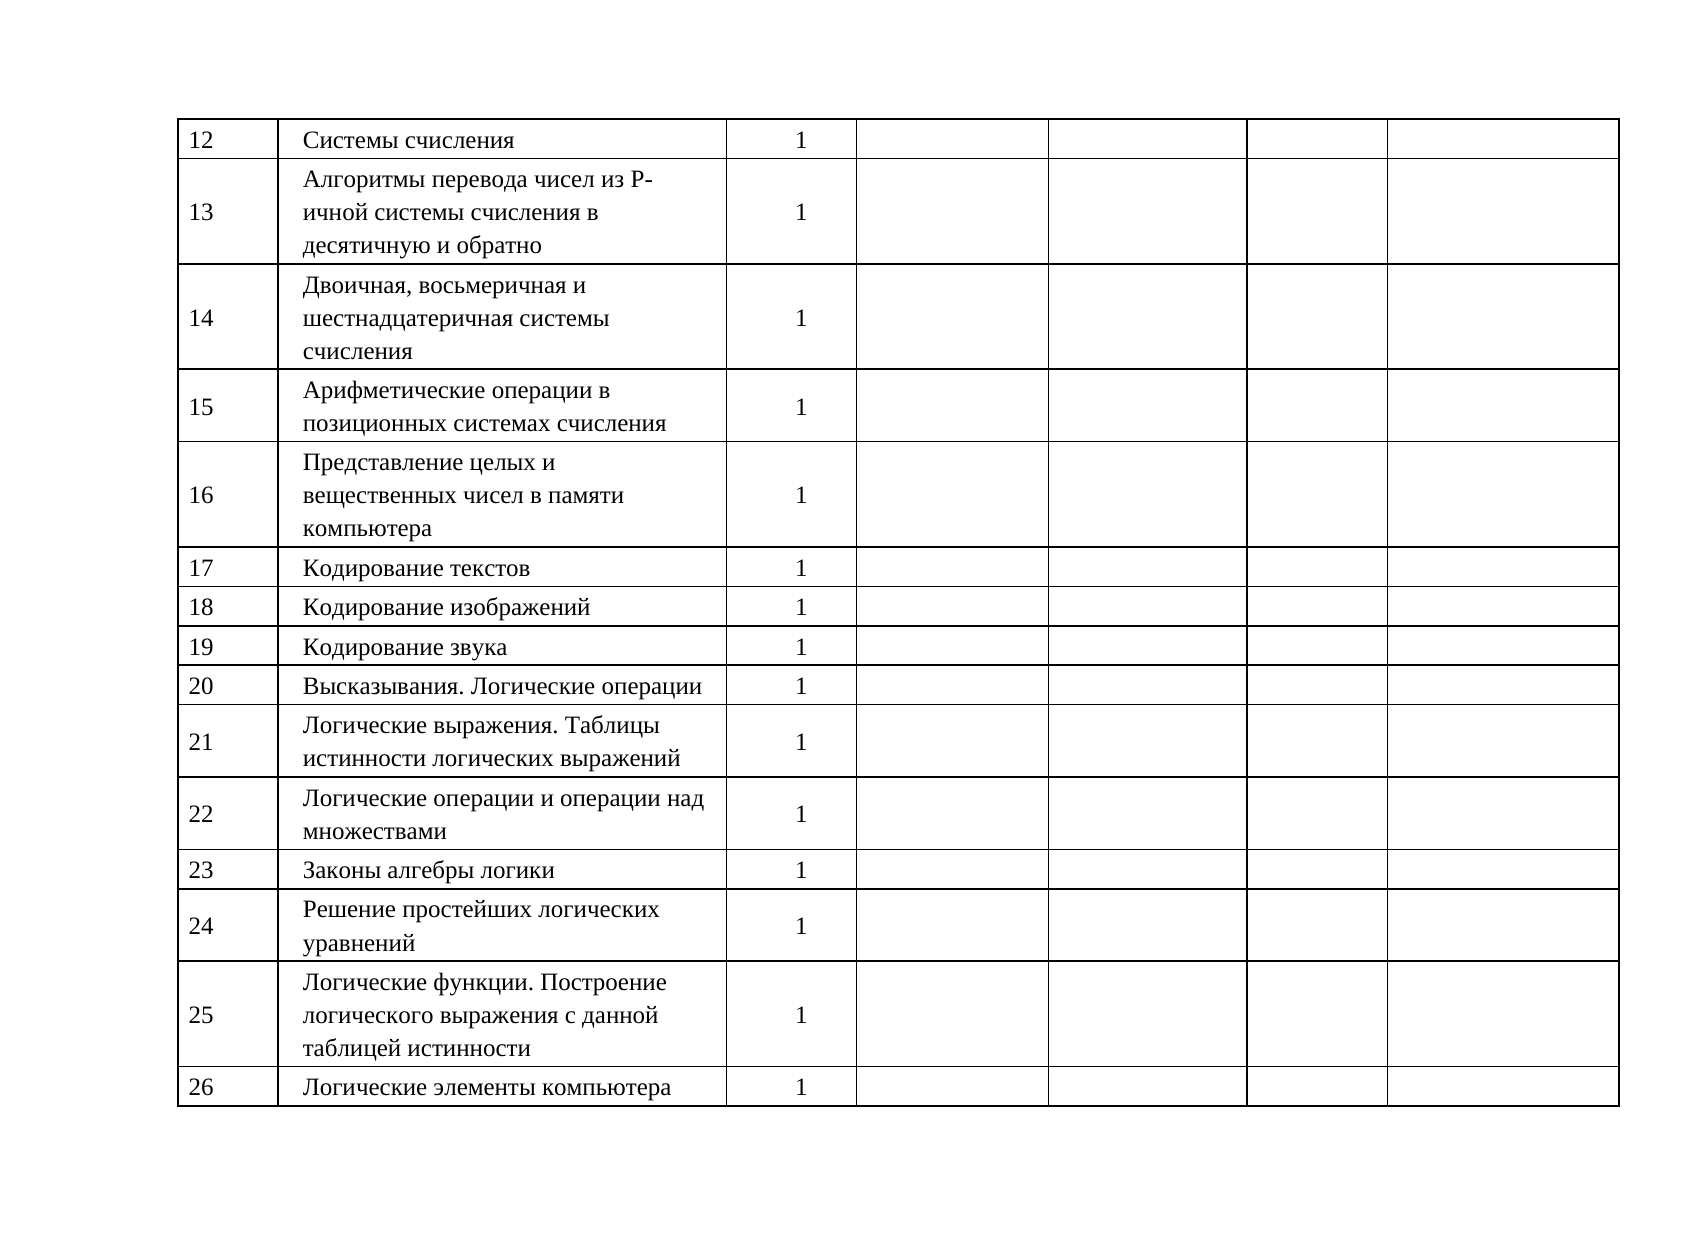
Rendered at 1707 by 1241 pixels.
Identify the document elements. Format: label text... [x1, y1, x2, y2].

table_cell [857, 442, 1048, 546]
table_cell 1 [727, 159, 856, 263]
table_cell 1 [727, 666, 856, 704]
table_cell [857, 120, 1048, 157]
table_cell [1388, 442, 1618, 546]
table_cell 25 [179, 962, 277, 1066]
table_cell [1248, 778, 1387, 848]
table_cell [1049, 666, 1246, 704]
table_cell 26 [179, 1067, 277, 1105]
table_cell [1388, 587, 1618, 625]
table_cell [857, 890, 1048, 960]
table_cell 1 [727, 890, 856, 960]
table_cell 1 [727, 850, 856, 888]
table_cell 1 [727, 442, 856, 546]
table_cell 1 [727, 120, 856, 157]
table_cell [1049, 548, 1246, 586]
table_cell [1049, 627, 1246, 664]
table_cell [857, 850, 1048, 888]
table_cell Кодирование текстов [279, 548, 726, 586]
table_cell [1049, 890, 1246, 960]
table_cell 21 [179, 705, 277, 776]
table_cell Логические операции и операции над множествами [279, 778, 726, 848]
table_cell [1388, 778, 1618, 848]
table_cell [857, 1067, 1048, 1105]
table_cell Двоичная, восьмеричная и шестнадцатеричная системы счисления [279, 265, 726, 368]
table_cell [857, 962, 1048, 1066]
table_cell 1 [727, 962, 856, 1066]
table_cell 23 [179, 850, 277, 888]
table_cell [1248, 548, 1387, 586]
table_cell [1049, 370, 1246, 441]
table_cell [1388, 265, 1618, 368]
table_cell Алгоритмы перевода чисел из P-ичной системы счисления в десятичную и обратно [279, 159, 726, 263]
table_cell [1049, 705, 1246, 776]
table_cell [1049, 962, 1246, 1066]
table_cell [1248, 850, 1387, 888]
table_cell [857, 587, 1048, 625]
table_cell [1248, 587, 1387, 625]
table_cell [1248, 370, 1387, 441]
table_cell Системы счисления [279, 120, 726, 157]
table_cell Логические элементы компьютера [279, 1067, 726, 1105]
table_cell [1388, 159, 1618, 263]
table_cell 15 [179, 370, 277, 441]
table_cell [857, 370, 1048, 441]
table_cell [857, 705, 1048, 776]
table_cell [1388, 850, 1618, 888]
table_cell Кодирование изображений [279, 587, 726, 625]
table_cell 13 [179, 159, 277, 263]
table_cell 1 [727, 370, 856, 441]
table_cell 22 [179, 778, 277, 848]
table_cell [1049, 159, 1246, 263]
table_cell 16 [179, 442, 277, 546]
table_cell 1 [727, 778, 856, 848]
table_cell [1049, 442, 1246, 546]
table_cell 17 [179, 548, 277, 586]
table_cell 1 [727, 705, 856, 776]
table_cell Законы алгебры логики [279, 850, 726, 888]
table_cell [1248, 666, 1387, 704]
table_cell 1 [727, 627, 856, 664]
table_cell [1388, 548, 1618, 586]
table_cell [1248, 627, 1387, 664]
table_cell [1388, 890, 1618, 960]
table_cell [1388, 705, 1618, 776]
table_cell [1049, 265, 1246, 368]
table_cell [1248, 962, 1387, 1066]
table_cell [857, 265, 1048, 368]
table_cell [1049, 1067, 1246, 1105]
table_cell [1388, 370, 1618, 441]
table_cell 1 [727, 587, 856, 625]
table_cell [857, 159, 1048, 263]
table_cell [1248, 890, 1387, 960]
table_cell 18 [179, 587, 277, 625]
table_cell [1049, 587, 1246, 625]
table_cell 1 [727, 1067, 856, 1105]
table_cell Решение простейших логических уравнений [279, 890, 726, 960]
table_cell [1388, 962, 1618, 1066]
table_cell [1248, 705, 1387, 776]
table_cell [857, 548, 1048, 586]
table_cell [1248, 265, 1387, 368]
table_cell 1 [727, 548, 856, 586]
table_cell [1049, 120, 1246, 157]
table_cell [1049, 778, 1246, 848]
table_cell [857, 778, 1048, 848]
table_cell [1248, 1067, 1387, 1105]
table_cell Логические выражения. Таблицы истинности логических выражений [279, 705, 726, 776]
table_cell [857, 666, 1048, 704]
table_cell 24 [179, 890, 277, 960]
table_cell [1049, 850, 1246, 888]
table_cell [1388, 1067, 1618, 1105]
table_cell Высказывания. Логические операции [279, 666, 726, 704]
table_cell [1248, 159, 1387, 263]
table_cell 12 [179, 120, 277, 157]
table_cell [1388, 120, 1618, 157]
table_cell [1388, 627, 1618, 664]
table_cell 20 [179, 666, 277, 704]
table_cell Арифметические операции в позиционных системах счисления [279, 370, 726, 441]
table_cell Кодирование звука [279, 627, 726, 664]
table_cell [857, 627, 1048, 664]
table_cell 14 [179, 265, 277, 368]
table_cell [1388, 666, 1618, 704]
table_cell Представление целых и вещественных чисел в памяти компьютера [279, 442, 726, 546]
table_cell [1248, 442, 1387, 546]
table_cell Логические функции. Построение логического выражения с данной таблицей истинности [279, 962, 726, 1066]
table_cell 1 [727, 265, 856, 368]
table_cell [1248, 120, 1387, 157]
table_cell 19 [179, 627, 277, 664]
